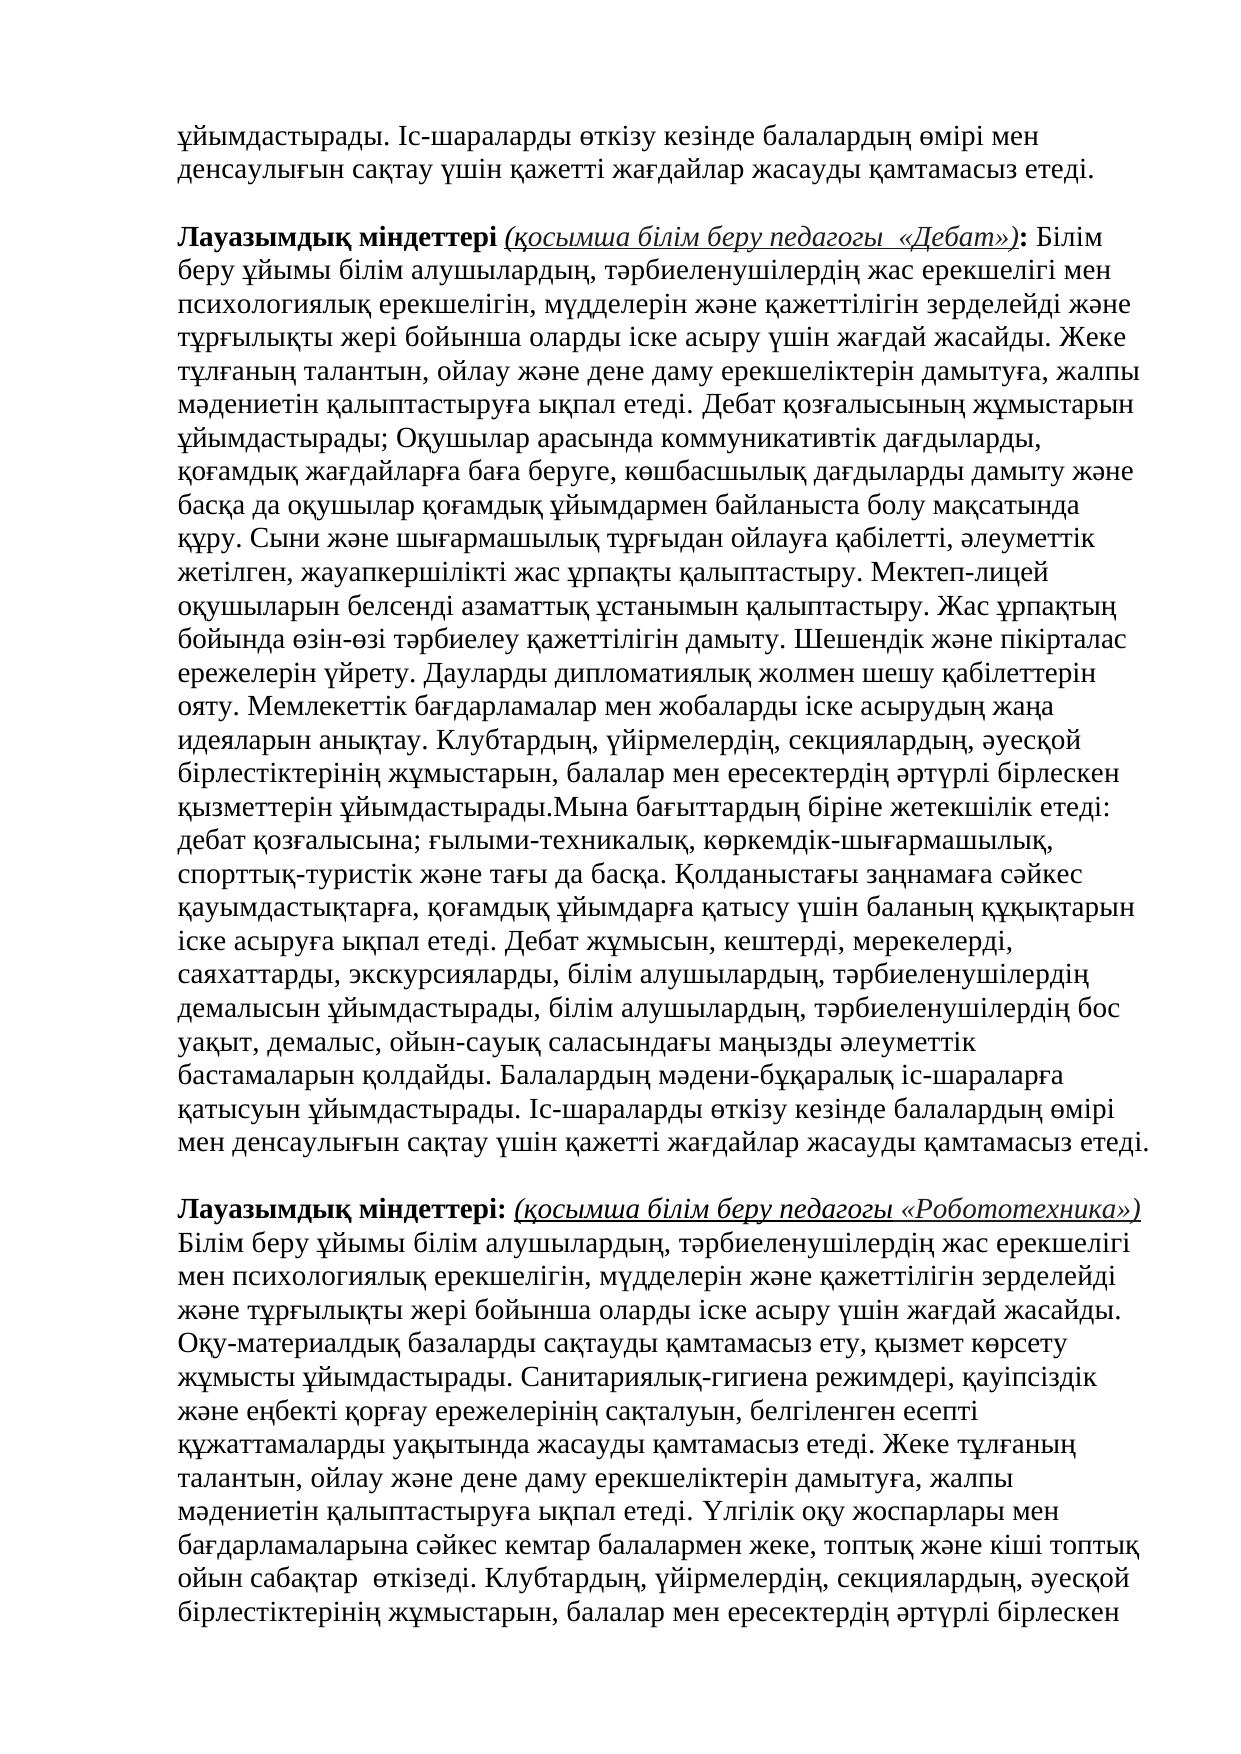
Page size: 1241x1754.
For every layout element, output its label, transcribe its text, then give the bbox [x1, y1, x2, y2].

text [177, 118, 1152, 185]
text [177, 1191, 1152, 1627]
text Лауазымдық міндеттері (қосымша білім беру педагогы «Дебат»): Білім беру ұйымы білім алушылардың, тәрбиеленушілердің жас ерекшелігі мен психологиялық ерекшелігін, мүдделерін және қажеттілігін зерделейді және тұрғылықты жері бойынша оларды іске асыру үшін жағдай жасайды. Жеке тұлғаның талантын, ойлау және дене даму ерекшеліктерін дамытуға, жалпы мәдениетін қалыптастыруға ықпал етеді. Дебат қозғалысының жұмыстарын ұйымдастырады; Оқушылар арасында коммуникативтік дағдыларды, қоғамдық жағдайларға баға беруге, көшбасшылық дағдыларды дамыту және басқа да оқушылар қоғамдық ұйымдармен байланыста болу мақсатында құру. Сыни және шығармашылық тұрғыдан ойлауға қабілетті, әлеуметтік жетілген, жауапкершілікті жас ұрпақты қалыптастыру. Мектеп-лицей оқушыларын белсенді азаматтық ұстанымын қалыптастыру. Жас ұрпақтың бойында өзін-өзі тәрбиелеу қажеттілігін дамыту. Шешендік және пікірталас ережелерін үйрету. Дауларды дипломатиялық жолмен шешу қабілеттерін ояту. Мемлекеттік бағдарламалар мен жобаларды іске асырудың жаңа идеяларын анықтау. Клубтардың, үйірмелердің, секциялардың, әуесқой бірлестіктерінің жұмыстарын, балалар мен ересектердің әртүрлі бірлескен қызметтерін ұйымдастырады.Мына бағыттардың біріне жетекшілік етеді: дебат қозғалысына; ғылыми-техникалық, көркемдік-шығармашылық, спорттық-туристік және тағы да басқа. Қолданыстағы заңнамаға сәйкес қауымдастықтарға, қоғамдық ұйымдарға қатысу үшін баланың құқықтарын іске асыруға ықпал етеді. Дебат жұмысын, кештерді, мерекелерді, саяхаттарды, экскурсияларды, білім алушылардың, тәрбиеленушілердің демалысын ұйымдастырады, білім алушылардың, тәрбиеленушілердің бос уақыт, демалыс, ойын-сауық саласындағы маңызды әлеуметтік бастамаларын қолдайды. Балалардың мәдени-бұқаралық іс-шараларға қатысуын ұйымдастырады. Іс-шараларды өткізу кезінде балалардың өмірі мен денсаулығын сақтау үшін қажетті жағдайлар жасауды қамтамасыз етеді. [177, 219, 1152, 1158]
